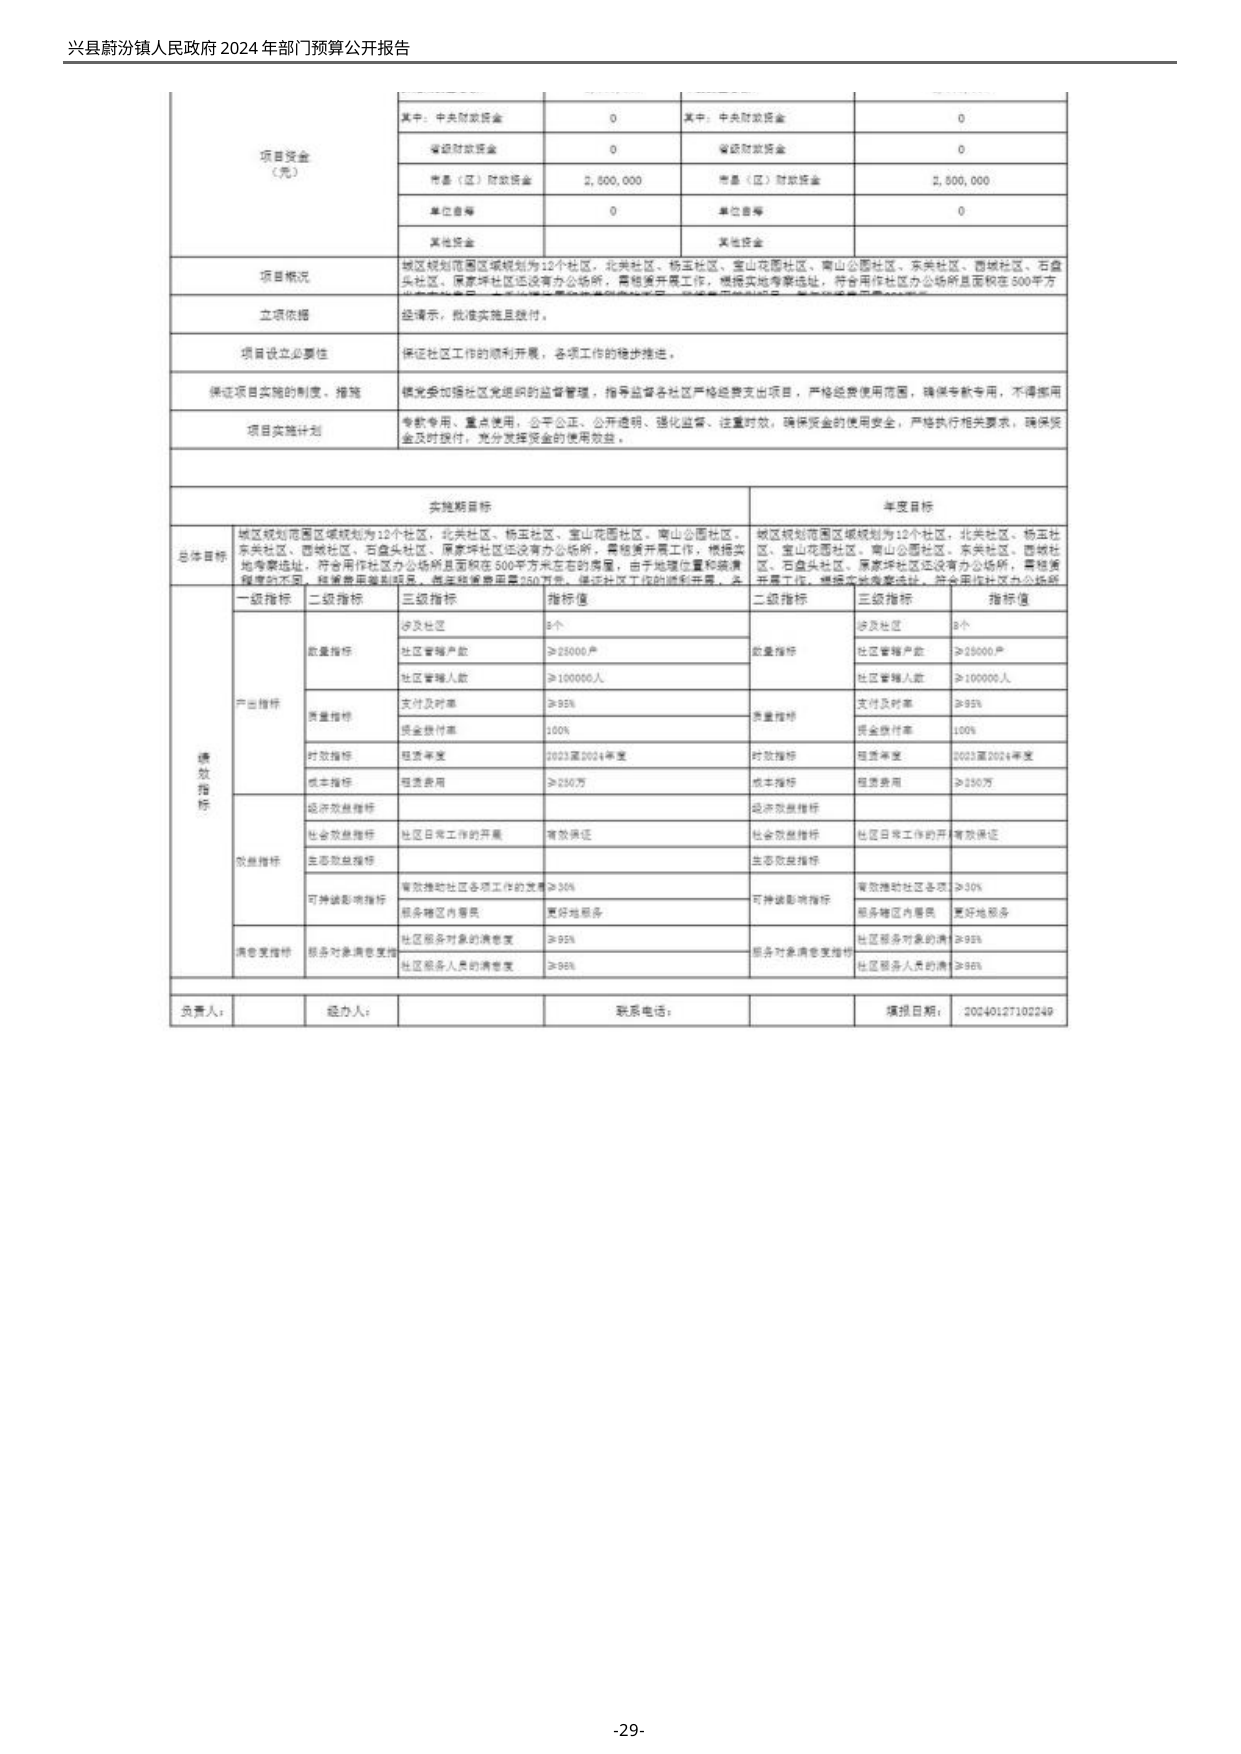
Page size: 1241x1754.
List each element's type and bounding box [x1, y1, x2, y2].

picture [121, 92, 1123, 1234]
